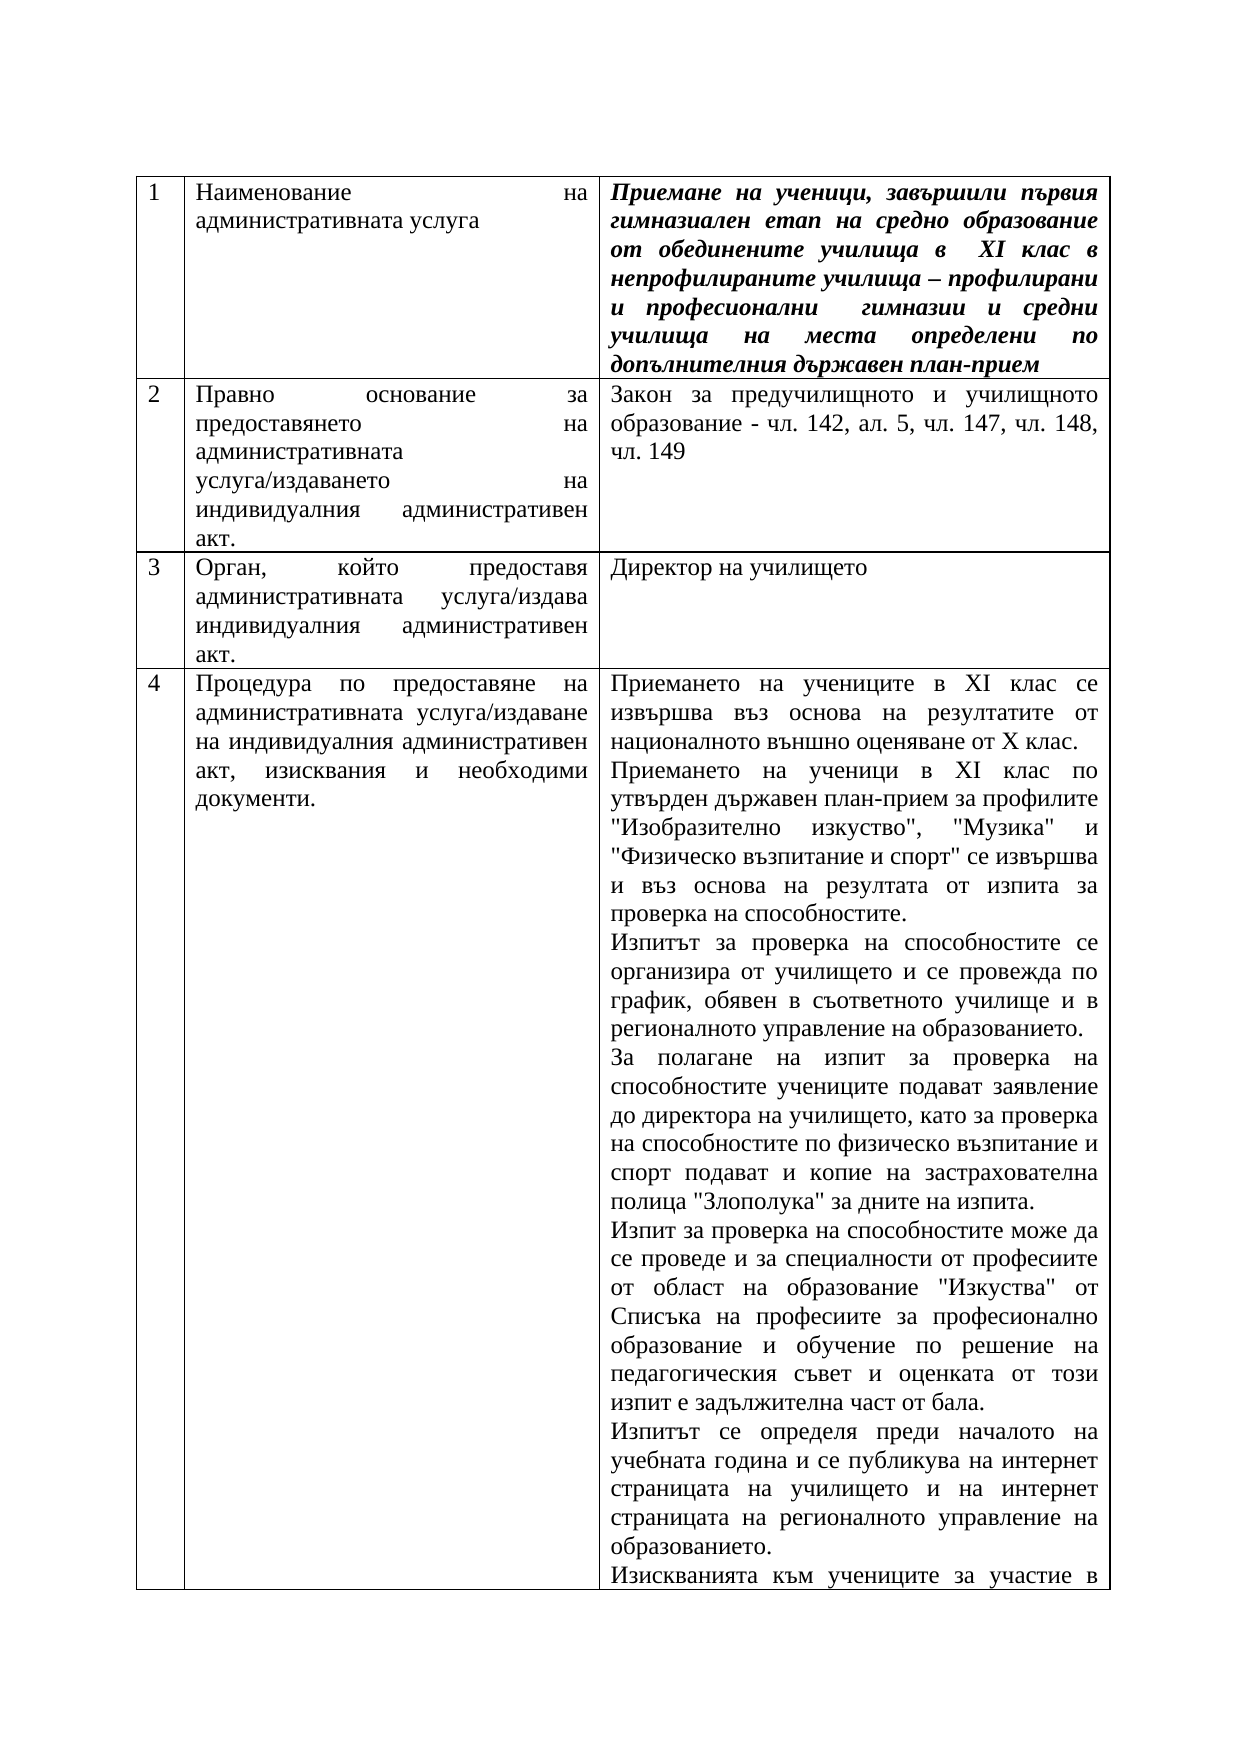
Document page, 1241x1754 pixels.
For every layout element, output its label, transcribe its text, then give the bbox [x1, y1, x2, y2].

table_cell 2 [137, 379, 184, 551]
table_header 1 [137, 177, 184, 378]
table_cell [600, 669, 1109, 1588]
table_cell 3 [137, 553, 184, 667]
table_cell Директор на училището [600, 553, 1109, 667]
table_header Наименование на административната услуга [185, 177, 599, 378]
table_cell 4 [137, 669, 184, 1588]
table_cell Закон за предучилищното и училищното образование - чл. 142, ал. 5, чл. 147, чл. 148, чл. 149 [600, 379, 1109, 551]
table_header Приемане на ученици, завършили първия гимназиален етап на средно образование от обединените училища в XI клас в непрофилираните училища – профилирани и професионални гимназии и средни училища на места определени по допълнителния държавен план-прием [600, 177, 1109, 378]
table_cell Орган, който предоставя административната услуга/издава индивидуалния административен акт. [185, 553, 599, 667]
table_cell Правно основание за предоставянето на административната услуга/издаването на индивидуалния административен акт. [185, 379, 599, 551]
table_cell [185, 669, 599, 1588]
